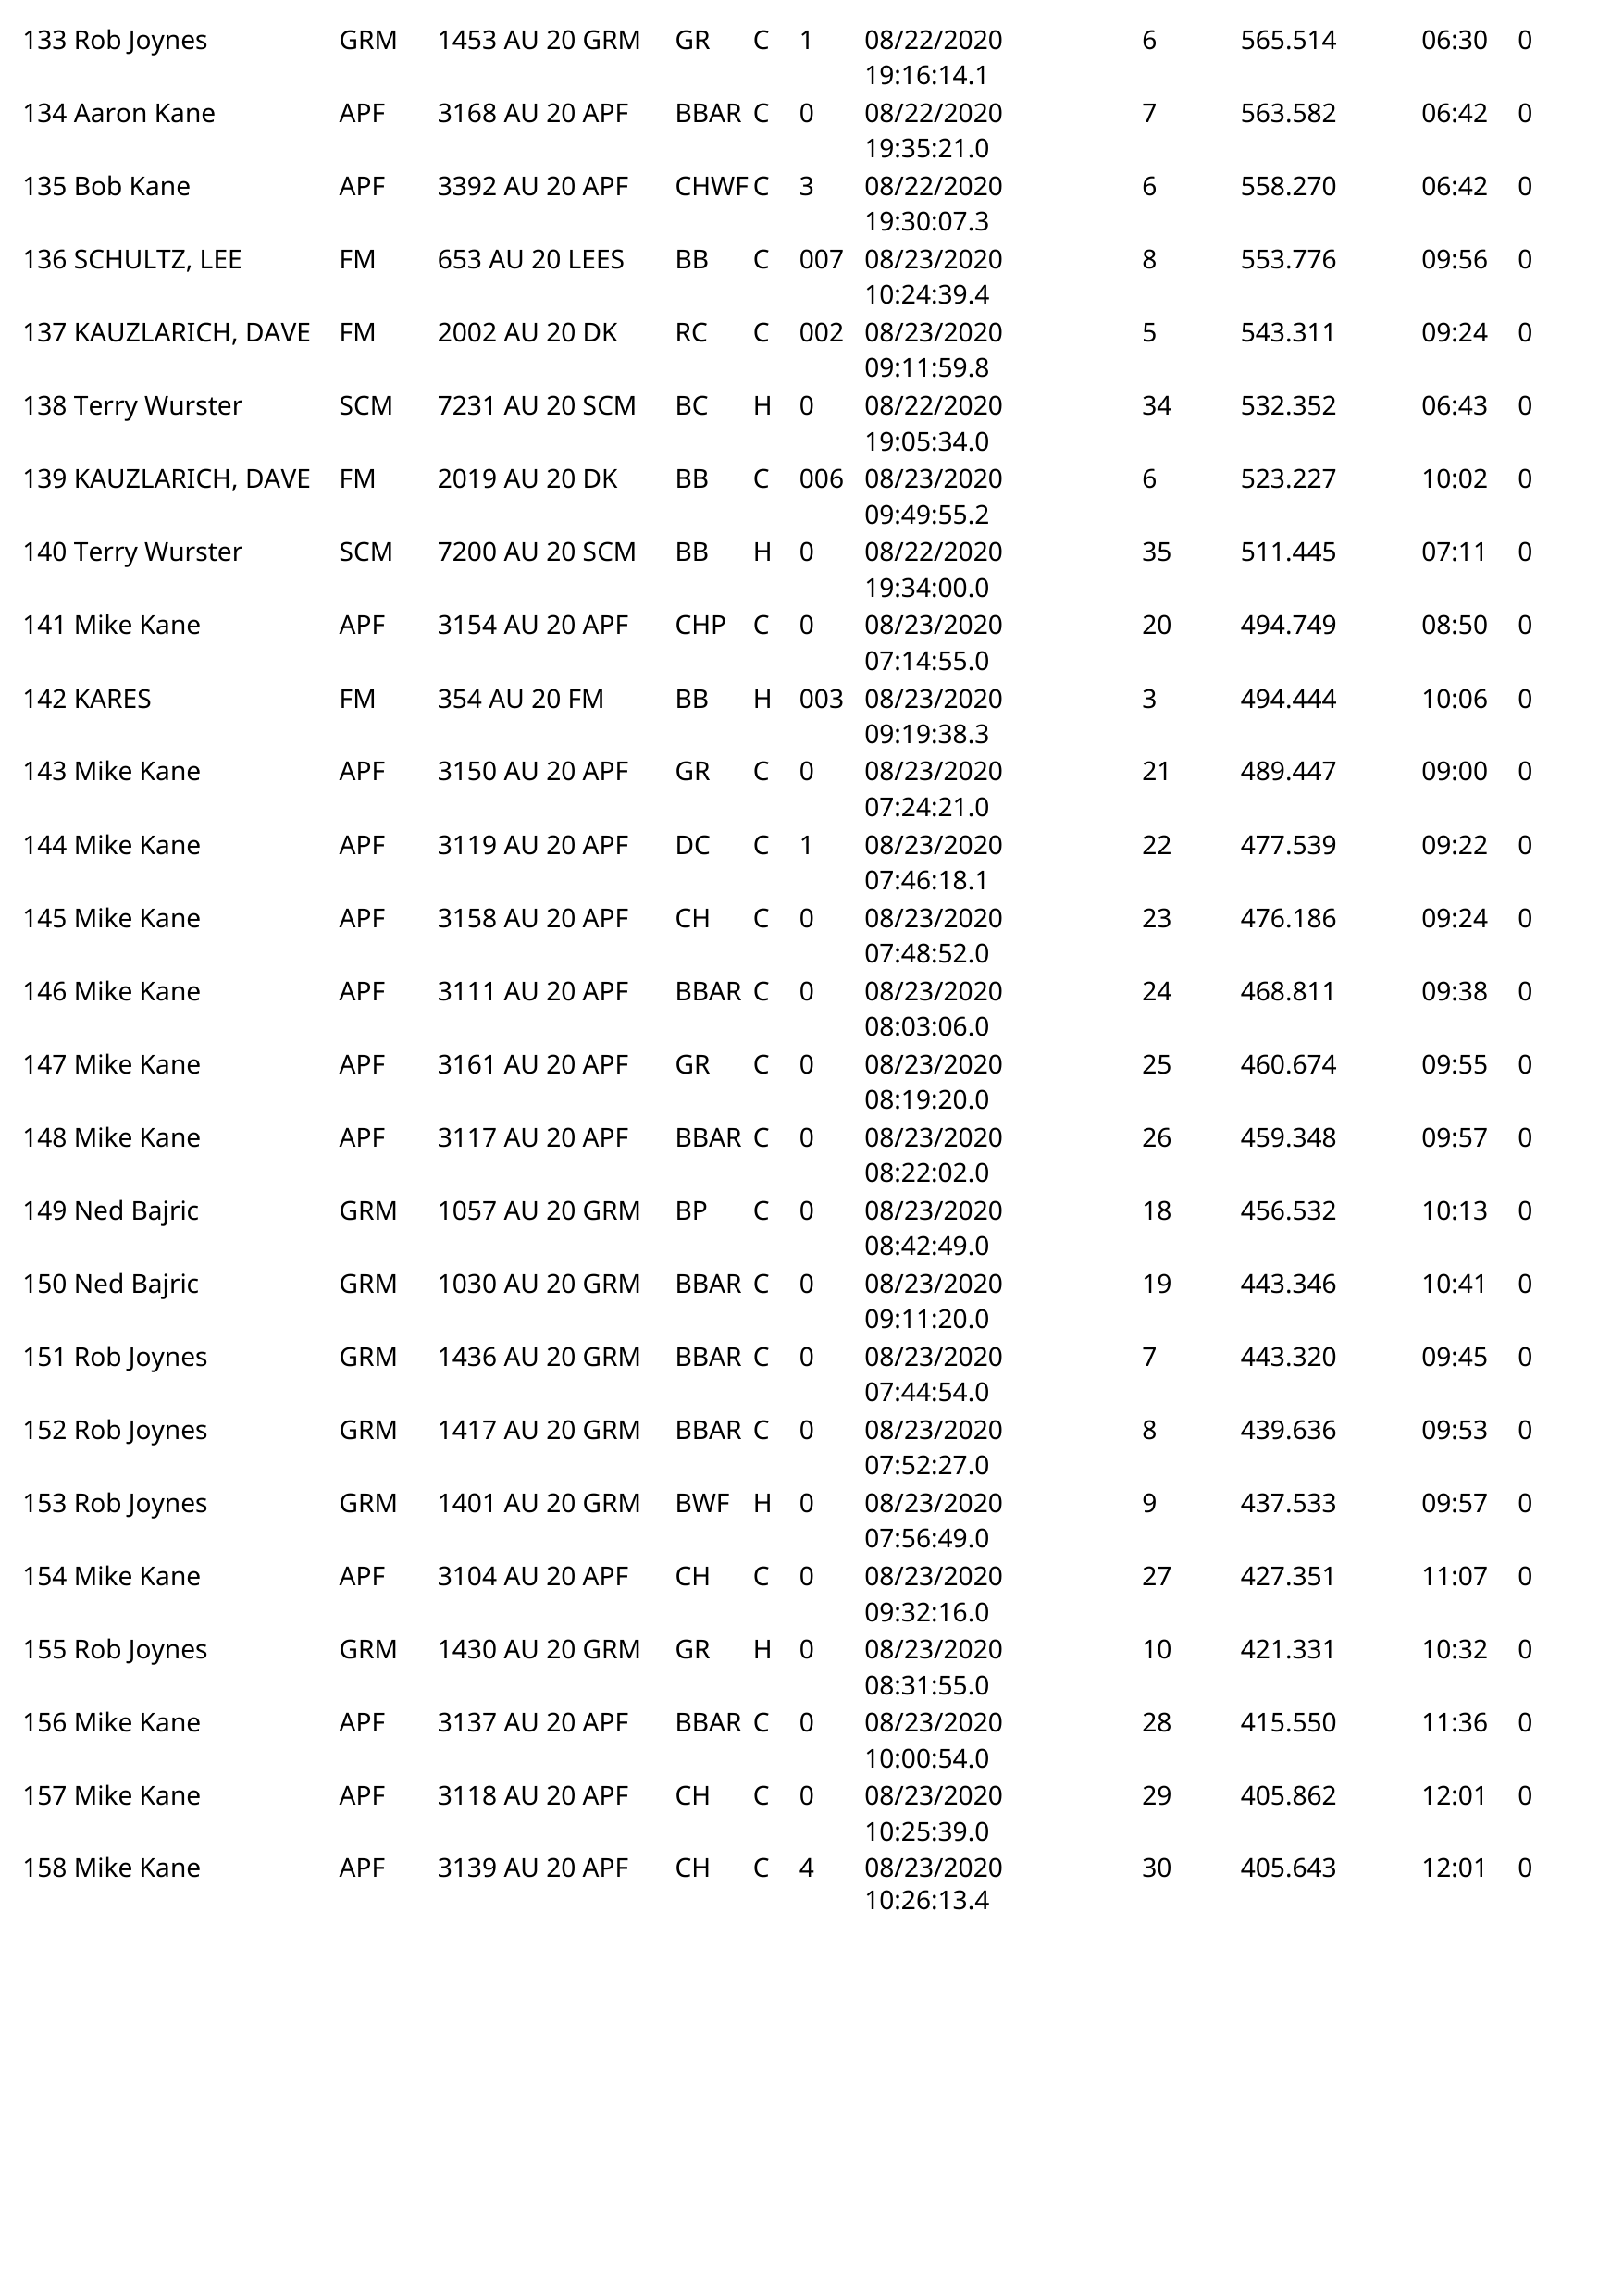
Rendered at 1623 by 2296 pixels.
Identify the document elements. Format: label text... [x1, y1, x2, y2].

table_cell 7200 AU 20 SCM [416, 531, 665, 604]
table_cell C [750, 1849, 786, 1916]
table_cell 06:42 [1379, 93, 1503, 166]
table_cell APF [316, 1044, 416, 1117]
table_cell 0 [1503, 385, 1537, 458]
table_cell 4 [786, 1849, 853, 1916]
table_cell C [750, 1409, 786, 1483]
table_cell 08/22/2020 19:16:14.1 [853, 19, 1131, 93]
table_cell 1401 AU 20 GRM [416, 1483, 665, 1556]
table_cell 09:00 [1379, 751, 1503, 825]
table_cell 0 [1503, 604, 1537, 677]
table_cell BBAR [665, 1117, 750, 1190]
table_cell 3137 AU 20 APF [416, 1702, 665, 1775]
table_cell 437.533 [1236, 1483, 1378, 1556]
table_cell H [750, 678, 786, 751]
table_cell BBAR [665, 93, 750, 166]
table_cell C [750, 825, 786, 897]
table_cell H [750, 1483, 786, 1556]
table_cell 08/23/2020 07:52:27.0 [853, 1409, 1131, 1483]
table_cell 0 [1503, 1775, 1537, 1848]
table_cell 565.514 [1236, 19, 1378, 93]
table_cell FM [316, 458, 416, 531]
table_cell 1 [786, 825, 853, 897]
table_cell 10:41 [1379, 1263, 1503, 1336]
table_cell 148 Mike Kane [18, 1117, 316, 1190]
table_cell 08:50 [1379, 604, 1503, 677]
table_cell GR [665, 19, 750, 93]
table_cell 0 [1503, 166, 1537, 239]
table_cell BBAR [665, 971, 750, 1044]
table_cell 144 Mike Kane [18, 825, 316, 897]
table_cell 003 [786, 678, 853, 751]
table_cell 0 [786, 93, 853, 166]
table_cell 0 [786, 1117, 853, 1190]
table_cell 3392 AU 20 APF [416, 166, 665, 239]
table_cell 08/23/2020 09:19:38.3 [853, 678, 1131, 751]
table_cell 0 [786, 1190, 853, 1263]
table_cell 6 [1131, 19, 1236, 93]
table_cell 08/23/2020 09:11:59.8 [853, 312, 1131, 385]
table_cell 06:30 [1379, 19, 1503, 93]
table_cell 08/22/2020 19:35:21.0 [853, 93, 1131, 166]
table_cell 0 [1503, 898, 1537, 971]
table_cell 0 [1503, 1556, 1537, 1629]
table_cell 007 [786, 239, 853, 312]
table_cell 0 [786, 1409, 853, 1483]
table_cell 151 Rob Joynes [18, 1336, 316, 1409]
table_cell 18 [1131, 1190, 1236, 1263]
table_cell 7231 AU 20 SCM [416, 385, 665, 458]
table_cell GRM [316, 1190, 416, 1263]
table_cell BWF [665, 1483, 750, 1556]
table_cell 3168 AU 20 APF [416, 93, 665, 166]
table_cell 0 [1503, 751, 1537, 825]
table_cell 468.811 [1236, 971, 1378, 1044]
table_cell GR [665, 751, 750, 825]
table_cell 136 SCHULTZ, LEE [18, 239, 316, 312]
table_cell APF [316, 1556, 416, 1629]
table_cell 421.331 [1236, 1629, 1378, 1702]
table_cell 0 [786, 751, 853, 825]
table_cell 08/23/2020 07:56:49.0 [853, 1483, 1131, 1556]
table_cell APF [316, 1849, 416, 1916]
table_cell 3150 AU 20 APF [416, 751, 665, 825]
table_cell 09:24 [1379, 312, 1503, 385]
table_cell 08/23/2020 09:49:55.2 [853, 458, 1131, 531]
table_cell APF [316, 1775, 416, 1848]
table_cell 1 [786, 19, 853, 93]
table_cell GRM [316, 1263, 416, 1336]
table_cell 354 AU 20 FM [416, 678, 665, 751]
table_cell 0 [1503, 239, 1537, 312]
table_cell 10:02 [1379, 458, 1503, 531]
table_cell 494.444 [1236, 678, 1378, 751]
table_cell 0 [786, 385, 853, 458]
table_cell C [750, 604, 786, 677]
table_cell H [750, 1629, 786, 1702]
table_cell 1436 AU 20 GRM [416, 1336, 665, 1409]
table_cell APF [316, 604, 416, 677]
table_cell FM [316, 312, 416, 385]
table_cell BBAR [665, 1336, 750, 1409]
table_cell 1453 AU 20 GRM [416, 19, 665, 93]
table_cell GRM [316, 1629, 416, 1702]
table_cell C [750, 898, 786, 971]
table_cell APF [316, 166, 416, 239]
table_cell 08/23/2020 07:46:18.1 [853, 825, 1131, 897]
table_cell SCM [316, 531, 416, 604]
table_cell BBAR [665, 1263, 750, 1336]
table_cell C [750, 1044, 786, 1117]
table_cell 0 [1503, 971, 1537, 1044]
table_cell GR [665, 1044, 750, 1117]
table_cell C [750, 458, 786, 531]
table_cell 511.445 [1236, 531, 1378, 604]
table_cell 0 [1503, 458, 1537, 531]
table_cell 489.447 [1236, 751, 1378, 825]
table_cell 08/23/2020 08:31:55.0 [853, 1629, 1131, 1702]
table_cell 139 KAUZLARICH, DAVE [18, 458, 316, 531]
table_cell 7 [1131, 93, 1236, 166]
table_cell 0 [1503, 1849, 1537, 1916]
table_cell C [750, 93, 786, 166]
table_cell 1030 AU 20 GRM [416, 1263, 665, 1336]
table_cell C [750, 166, 786, 239]
table_cell 09:55 [1379, 1044, 1503, 1117]
table_cell 09:22 [1379, 825, 1503, 897]
table_cell 0 [1503, 312, 1537, 385]
table_cell 476.186 [1236, 898, 1378, 971]
table_cell 155 Rob Joynes [18, 1629, 316, 1702]
table_cell 146 Mike Kane [18, 971, 316, 1044]
table_cell 459.348 [1236, 1117, 1378, 1190]
table_cell GRM [316, 19, 416, 93]
table_cell 443.320 [1236, 1336, 1378, 1409]
table_cell 3 [1131, 678, 1236, 751]
table_cell SCM [316, 385, 416, 458]
table_cell 7 [1131, 1336, 1236, 1409]
table_cell CHP [665, 604, 750, 677]
table_cell 08/23/2020 10:00:54.0 [853, 1702, 1131, 1775]
table_cell APF [316, 93, 416, 166]
table_cell CH [665, 898, 750, 971]
table_cell 134 Aaron Kane [18, 93, 316, 166]
table_cell 27 [1131, 1556, 1236, 1629]
table_cell 0 [786, 531, 853, 604]
table_cell 26 [1131, 1117, 1236, 1190]
table_cell 11:07 [1379, 1556, 1503, 1629]
table_cell 1430 AU 20 GRM [416, 1629, 665, 1702]
table_cell 653 AU 20 LEES [416, 239, 665, 312]
table_cell 553.776 [1236, 239, 1378, 312]
table_cell 3111 AU 20 APF [416, 971, 665, 1044]
table_cell 0 [1503, 1190, 1537, 1263]
table_cell GRM [316, 1336, 416, 1409]
table_cell 25 [1131, 1044, 1236, 1117]
table_cell 08/23/2020 07:44:54.0 [853, 1336, 1131, 1409]
table_cell 405.643 [1236, 1849, 1378, 1916]
table_cell 137 KAUZLARICH, DAVE [18, 312, 316, 385]
table_cell 6 [1131, 458, 1236, 531]
table_cell FM [316, 239, 416, 312]
table_cell APF [316, 825, 416, 897]
table_cell 154 Mike Kane [18, 1556, 316, 1629]
table_cell 08/23/2020 08:19:20.0 [853, 1044, 1131, 1117]
table_cell 133 Rob Joynes [18, 19, 316, 93]
table_cell 152 Rob Joynes [18, 1409, 316, 1483]
table_cell 3 [786, 166, 853, 239]
table_cell 06:43 [1379, 385, 1503, 458]
table_cell 3117 AU 20 APF [416, 1117, 665, 1190]
table_cell APF [316, 1702, 416, 1775]
table_cell C [750, 751, 786, 825]
table_cell H [750, 531, 786, 604]
table_cell APF [316, 971, 416, 1044]
table_cell BB [665, 239, 750, 312]
table_cell 006 [786, 458, 853, 531]
table_cell 08/23/2020 07:48:52.0 [853, 898, 1131, 971]
table_cell 0 [1503, 1483, 1537, 1556]
table_cell 8 [1131, 239, 1236, 312]
table_cell 3139 AU 20 APF [416, 1849, 665, 1916]
table_cell 405.862 [1236, 1775, 1378, 1848]
table_cell BBAR [665, 1409, 750, 1483]
table_cell H [750, 385, 786, 458]
table_cell 415.550 [1236, 1702, 1378, 1775]
table_cell 0 [1503, 678, 1537, 751]
table_cell 2019 AU 20 DK [416, 458, 665, 531]
table_cell 9 [1131, 1483, 1236, 1556]
table_cell 153 Rob Joynes [18, 1483, 316, 1556]
table_cell BBAR [665, 1702, 750, 1775]
table_cell 0 [786, 1556, 853, 1629]
table_cell 138 Terry Wurster [18, 385, 316, 458]
table_cell 12:01 [1379, 1775, 1503, 1848]
table_cell 0 [786, 971, 853, 1044]
table_cell 157 Mike Kane [18, 1775, 316, 1848]
table_cell 0 [1503, 825, 1537, 897]
table_cell 443.346 [1236, 1263, 1378, 1336]
table_cell 10:13 [1379, 1190, 1503, 1263]
table_cell 08/23/2020 07:14:55.0 [853, 604, 1131, 677]
table_cell C [750, 1263, 786, 1336]
table_cell 6 [1131, 166, 1236, 239]
table_cell 5 [1131, 312, 1236, 385]
table_cell 149 Ned Bajric [18, 1190, 316, 1263]
table_cell 543.311 [1236, 312, 1378, 385]
table_cell BP [665, 1190, 750, 1263]
table_cell APF [316, 751, 416, 825]
table_cell 145 Mike Kane [18, 898, 316, 971]
table_cell 140 Terry Wurster [18, 531, 316, 604]
table_cell 0 [786, 898, 853, 971]
table_cell 07:11 [1379, 531, 1503, 604]
table_cell CHWF [665, 166, 750, 239]
table_cell 158 Mike Kane [18, 1849, 316, 1916]
table_cell 0 [1503, 531, 1537, 604]
table_cell 3104 AU 20 APF [416, 1556, 665, 1629]
table_cell C [750, 1336, 786, 1409]
table_cell C [750, 971, 786, 1044]
table_cell 10:06 [1379, 678, 1503, 751]
table_cell C [750, 1117, 786, 1190]
table_cell 10 [1131, 1629, 1236, 1702]
table_cell 439.636 [1236, 1409, 1378, 1483]
table_cell 0 [786, 1483, 853, 1556]
table_cell 20 [1131, 604, 1236, 677]
table_cell 09:24 [1379, 898, 1503, 971]
table_cell 08/22/2020 19:30:07.3 [853, 166, 1131, 239]
table_cell C [750, 239, 786, 312]
table_cell 08/23/2020 10:24:39.4 [853, 239, 1131, 312]
table_cell 558.270 [1236, 166, 1378, 239]
table_cell GR [665, 1629, 750, 1702]
table_cell 08/23/2020 08:22:02.0 [853, 1117, 1131, 1190]
table_cell 12:01 [1379, 1849, 1503, 1916]
table_cell 08/23/2020 10:25:39.0 [853, 1775, 1131, 1848]
table_cell C [750, 1702, 786, 1775]
table_cell 1057 AU 20 GRM [416, 1190, 665, 1263]
table_cell BB [665, 531, 750, 604]
table_cell 35 [1131, 531, 1236, 604]
table_cell 06:42 [1379, 166, 1503, 239]
table_cell 08/23/2020 08:03:06.0 [853, 971, 1131, 1044]
table_cell 0 [786, 604, 853, 677]
table_cell GRM [316, 1483, 416, 1556]
table_cell 0 [786, 1775, 853, 1848]
table_cell CH [665, 1849, 750, 1916]
table_cell 22 [1131, 825, 1236, 897]
table_cell 08/22/2020 19:05:34.0 [853, 385, 1131, 458]
table_cell 3154 AU 20 APF [416, 604, 665, 677]
table_cell 0 [1503, 1117, 1537, 1190]
table_cell 0 [1503, 93, 1537, 166]
table_cell 3119 AU 20 APF [416, 825, 665, 897]
table_cell BB [665, 678, 750, 751]
table_cell 23 [1131, 898, 1236, 971]
table_cell C [750, 1775, 786, 1848]
table_cell 156 Mike Kane [18, 1702, 316, 1775]
table_cell 456.532 [1236, 1190, 1378, 1263]
table_cell RC [665, 312, 750, 385]
table_cell DC [665, 825, 750, 897]
table_cell 34 [1131, 385, 1236, 458]
table_cell 11:36 [1379, 1702, 1503, 1775]
table_cell 09:57 [1379, 1117, 1503, 1190]
table_cell CH [665, 1556, 750, 1629]
table_cell 0 [786, 1629, 853, 1702]
table_cell FM [316, 678, 416, 751]
table_cell 2002 AU 20 DK [416, 312, 665, 385]
table_cell 08/23/2020 10:26:13.4 [853, 1849, 1131, 1916]
table_cell 08/23/2020 09:32:16.0 [853, 1556, 1131, 1629]
table_cell 10:32 [1379, 1629, 1503, 1702]
table_cell APF [316, 1117, 416, 1190]
table_cell 1417 AU 20 GRM [416, 1409, 665, 1483]
table_cell 150 Ned Bajric [18, 1263, 316, 1336]
table_cell 143 Mike Kane [18, 751, 316, 825]
table_cell 08/22/2020 19:34:00.0 [853, 531, 1131, 604]
table_cell 08/23/2020 07:24:21.0 [853, 751, 1131, 825]
table_cell 30 [1131, 1849, 1236, 1916]
table_cell C [750, 1190, 786, 1263]
table_cell 3158 AU 20 APF [416, 898, 665, 971]
table_cell 0 [1503, 1263, 1537, 1336]
table_cell BB [665, 458, 750, 531]
table_cell 09:45 [1379, 1336, 1503, 1409]
table_cell 29 [1131, 1775, 1236, 1848]
table_cell 0 [786, 1263, 853, 1336]
table_cell 0 [786, 1336, 853, 1409]
table_cell CH [665, 1775, 750, 1848]
table_cell 0 [1503, 1702, 1537, 1775]
table_cell 477.539 [1236, 825, 1378, 897]
table_cell 532.352 [1236, 385, 1378, 458]
table_cell 08/23/2020 08:42:49.0 [853, 1190, 1131, 1263]
table_cell 0 [1503, 19, 1537, 93]
table_cell 09:56 [1379, 239, 1503, 312]
table_cell 0 [786, 1702, 853, 1775]
table_cell 523.227 [1236, 458, 1378, 531]
table_cell 19 [1131, 1263, 1236, 1336]
table_cell 3118 AU 20 APF [416, 1775, 665, 1848]
table_cell 494.749 [1236, 604, 1378, 677]
table_cell 0 [1503, 1044, 1537, 1117]
table_cell 0 [1503, 1409, 1537, 1483]
table_cell 3161 AU 20 APF [416, 1044, 665, 1117]
table_cell 142 KARES [18, 678, 316, 751]
table_cell 147 Mike Kane [18, 1044, 316, 1117]
table_cell 8 [1131, 1409, 1236, 1483]
table_cell 28 [1131, 1702, 1236, 1775]
table_cell 21 [1131, 751, 1236, 825]
table_cell C [750, 19, 786, 93]
table_cell BC [665, 385, 750, 458]
table_cell 24 [1131, 971, 1236, 1044]
table_cell 0 [1503, 1629, 1537, 1702]
table_cell 135 Bob Kane [18, 166, 316, 239]
table_cell C [750, 312, 786, 385]
table_cell 08/23/2020 09:11:20.0 [853, 1263, 1131, 1336]
table_cell 0 [1503, 1336, 1537, 1409]
table_cell 09:38 [1379, 971, 1503, 1044]
table_cell 0 [786, 1044, 853, 1117]
table_cell APF [316, 898, 416, 971]
table_cell 427.351 [1236, 1556, 1378, 1629]
table_cell 09:57 [1379, 1483, 1503, 1556]
table_cell 141 Mike Kane [18, 604, 316, 677]
table_cell GRM [316, 1409, 416, 1483]
table_cell 09:53 [1379, 1409, 1503, 1483]
table_cell 563.582 [1236, 93, 1378, 166]
table_cell C [750, 1556, 786, 1629]
table_cell 002 [786, 312, 853, 385]
table_cell 460.674 [1236, 1044, 1378, 1117]
